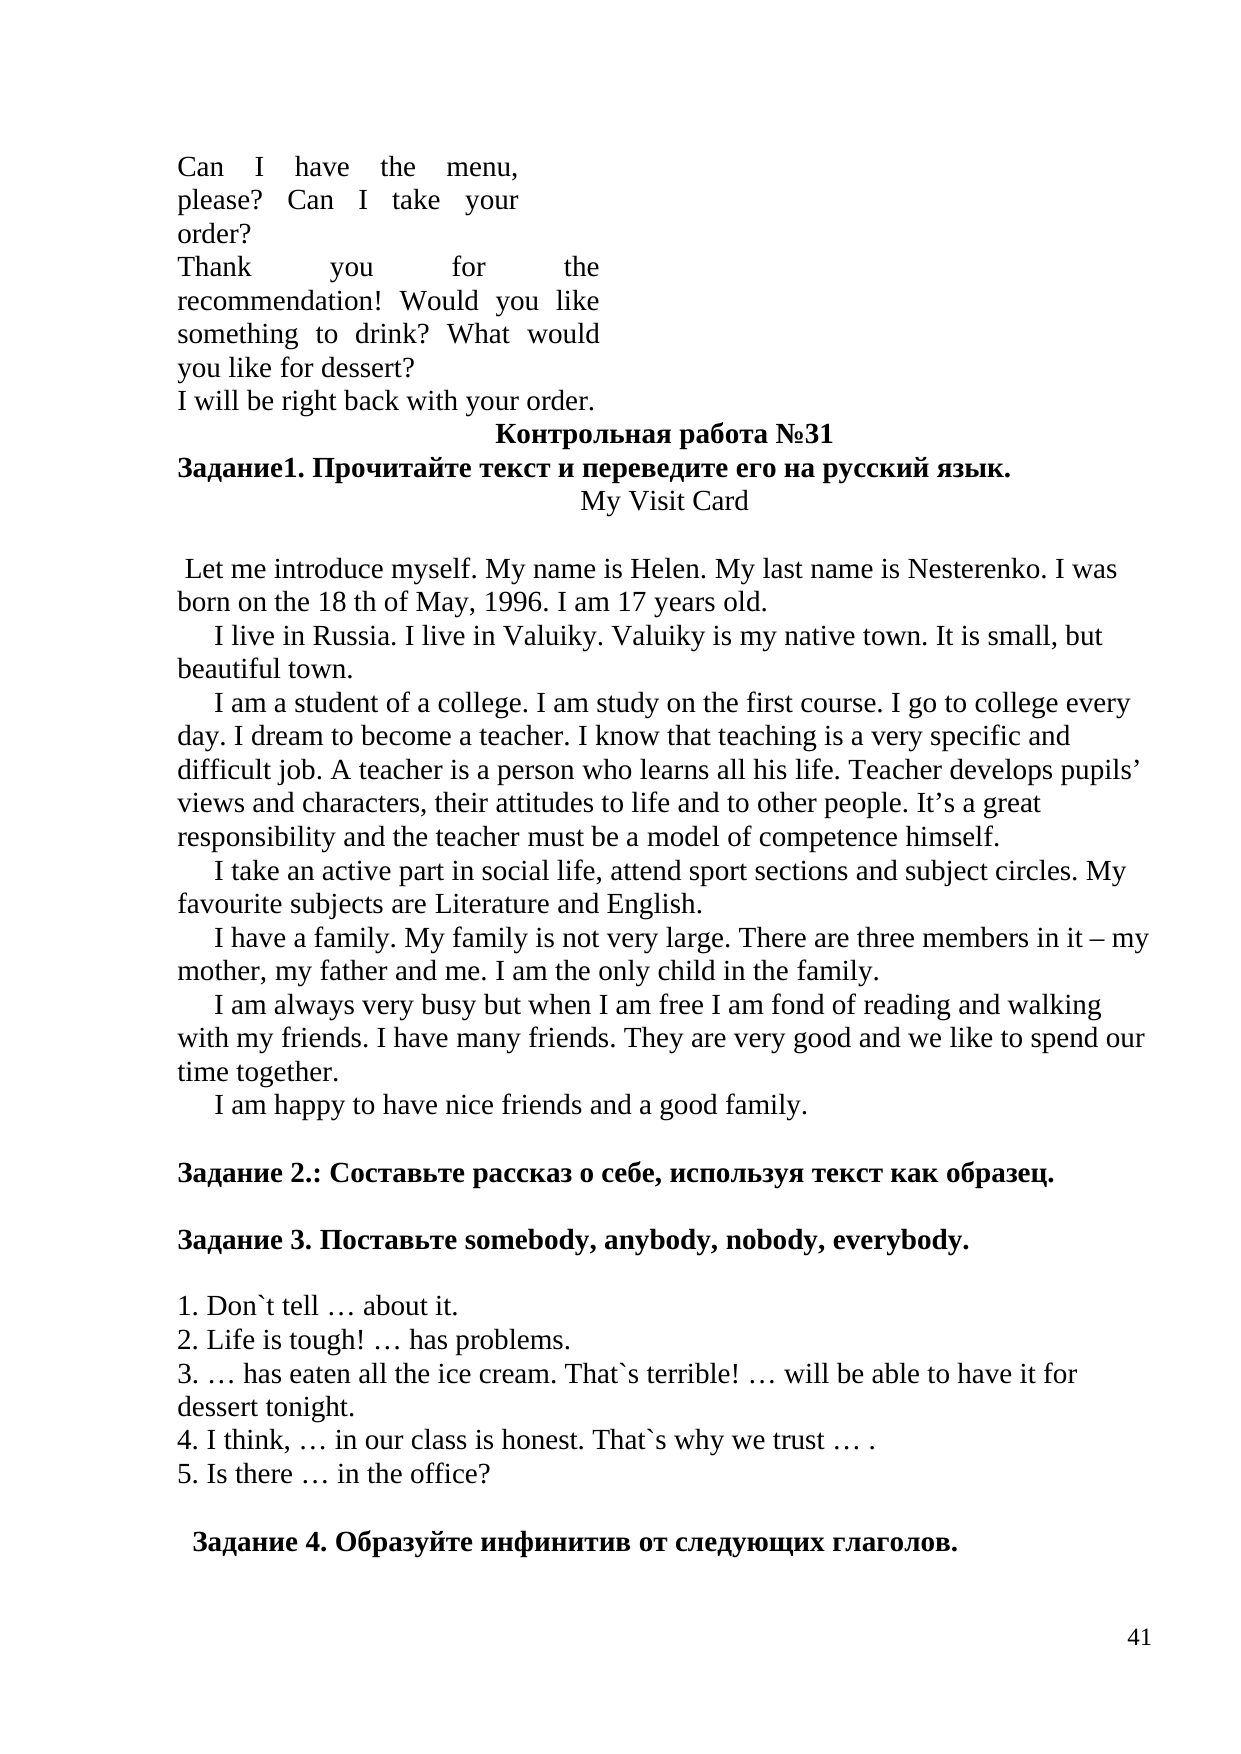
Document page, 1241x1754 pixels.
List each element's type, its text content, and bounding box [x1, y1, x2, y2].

text Can I have the menu, please? Can I take your order? [177, 149, 518, 249]
subtitle Задание 4. Образуйте инфинитив от следующих глаголов. [192, 1524, 1238, 1558]
text Задание1. Прочитайте текст и переведите его на русский язык. [177, 451, 1238, 484]
text I live in Russia. I live in Valuiky. Valuiky is my native town. It is small, but beautiful town. [177, 618, 1151, 685]
text My Visit Card [580, 484, 1238, 517]
subtitle Задание 2.: Составьте рассказ о себе, используя текст как образец. Задание 3. Поставьте somebody, anybody, nobody, everybody. [177, 1155, 1151, 1256]
text I am a student of a college. I am study on the first course. I go to college every day. I dream to become a teacher. I know that teaching is a very specific and difficult job. A teacher is a person who learns all his life. Teacher develops pupils’ views and characters, their attitudes to life and to other people. It’s a great responsibility and the teacher must be a model of competence himself. [177, 685, 1151, 853]
text I am happy to have nice friends and a good family. [214, 1088, 1238, 1121]
text I take an active part in social life, attend sport sections and subject circles. My favourite subjects are Literature and English. [177, 853, 1151, 920]
subtitle Контрольная работа №31 [495, 417, 1238, 451]
list … has eaten all the ice cream. That`s terrible! … will be able to have it for dessert tonight. [177, 1356, 1077, 1423]
text I have a family. My family is not very large. There are three members in it – my mother, my father and me. I am the only child in the family. [177, 920, 1151, 987]
text I am always very busy but when I am free I am fond of reading and walking with my friends. I have many friends. They are very good and we like to spend our time together. [177, 987, 1150, 1088]
list Is there … in the office? [177, 1457, 1238, 1490]
text I will be right back with your order. [177, 384, 1238, 417]
text Let me introduce myself. My name is Helen. My last name is Nesterenko. I was born on the 18 th of May, 1996. I am 17 years old. [177, 551, 1151, 618]
text Thank you for the recommendation! Would you like something to drink? What would you like for dessert? [177, 249, 600, 384]
list Don`t tell … about it. [177, 1289, 1238, 1322]
list I think, … in our class is honest. That`s why we trust … . [177, 1423, 1238, 1457]
list Life is tough! … has problems. [177, 1322, 1238, 1356]
